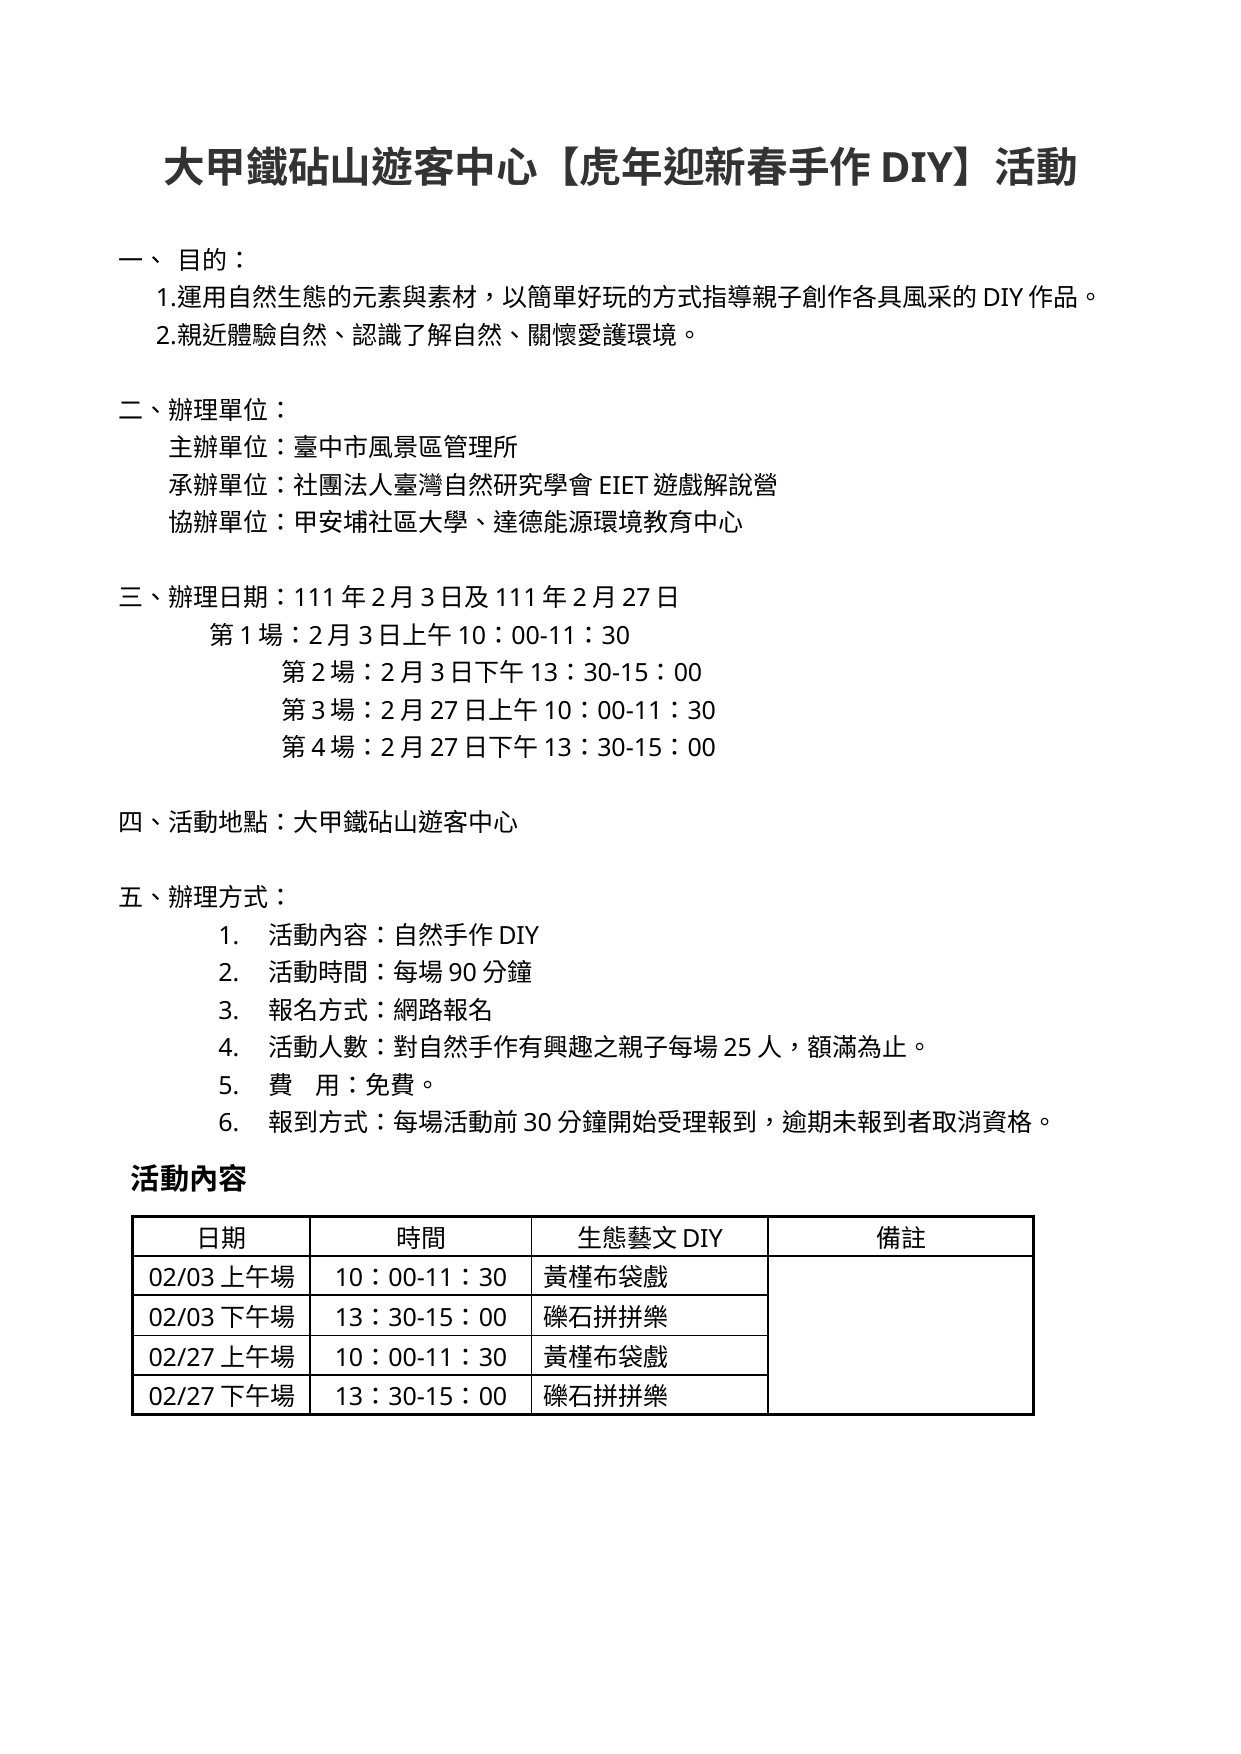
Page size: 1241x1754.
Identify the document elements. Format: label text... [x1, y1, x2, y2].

list 報到方式：每場活動前30分鐘開始受理報到，逾期未報到者取消資格。 [218, 1102, 1122, 1139]
table_cell 礫石拼拼樂 [532, 1296, 767, 1335]
list 活動內容：自然手作DIY [218, 914, 1122, 952]
list 活動時間：每場90分鐘 [218, 952, 1122, 989]
table_cell 10：00-11：30 [311, 1257, 531, 1294]
table_header 日期 [134, 1218, 309, 1255]
text 第4場：2月27日下午13：30-15：00 [118, 727, 1122, 764]
text 協辦單位：甲安埔社區大學、達德能源環境教育中心 [168, 502, 1122, 539]
table_cell 02/03下午場 [134, 1296, 309, 1335]
text 第1場：2月 3日上午10：00-11：30 [118, 614, 1122, 652]
text 第2場：2月 3日下午13：30-15：00 [118, 652, 1122, 689]
list 運用自然生態的元素與素材，以簡單好玩的方式指導親子創作各具風采的DIY作品。 [156, 277, 1122, 314]
table_cell 黃槿布袋戲 [532, 1257, 767, 1294]
list 費 用：免費。 [218, 1064, 1122, 1102]
text 三、辦理日期：111年2月3日及111年2月27日 [118, 577, 1122, 614]
text 五、辦理方式： [118, 877, 1122, 914]
text 第3場：2月27日上午10：00-11：30 [268, 689, 1122, 727]
table_cell 黃槿布袋戲 [532, 1336, 767, 1374]
list 親近體驗自然、認識了解自然、關懷愛護環境。 [156, 314, 1122, 352]
table_cell 02/27下午場 [134, 1376, 309, 1413]
list 活動人數：對自然手作有興趣之親子每場25人，額滿為止。 [218, 1027, 1122, 1064]
text 活動內容 [131, 1139, 1122, 1214]
table_cell 10：00-11：30 [311, 1336, 531, 1374]
table_cell 02/27上午場 [134, 1336, 309, 1374]
table_cell 13：30-15：00 [311, 1376, 531, 1413]
text 主辦單位：臺中市風景區管理所 [118, 427, 1122, 464]
table_cell 礫石拼拼樂 [532, 1376, 767, 1413]
table_cell [769, 1257, 1032, 1413]
text 承辦單位：社團法人臺灣自然研究學會EIET遊戲解說營 [118, 464, 1122, 502]
table_header 備註 [769, 1218, 1032, 1255]
text 大甲鐵砧山遊客中心【虎年迎新春手作DIY】活動 [118, 127, 1122, 202]
text 四、活動地點：大甲鐵砧山遊客中心 [118, 802, 1122, 839]
table_header 生態藝文DIY [532, 1218, 767, 1255]
list 目的： [118, 239, 1122, 277]
list 報名方式：網路報名 [218, 989, 1122, 1027]
table_header 時間 [311, 1218, 531, 1255]
table_cell 13：30-15：00 [311, 1296, 531, 1335]
text 二、辦理單位： [118, 389, 1122, 427]
table_cell 02/03上午場 [134, 1257, 309, 1294]
